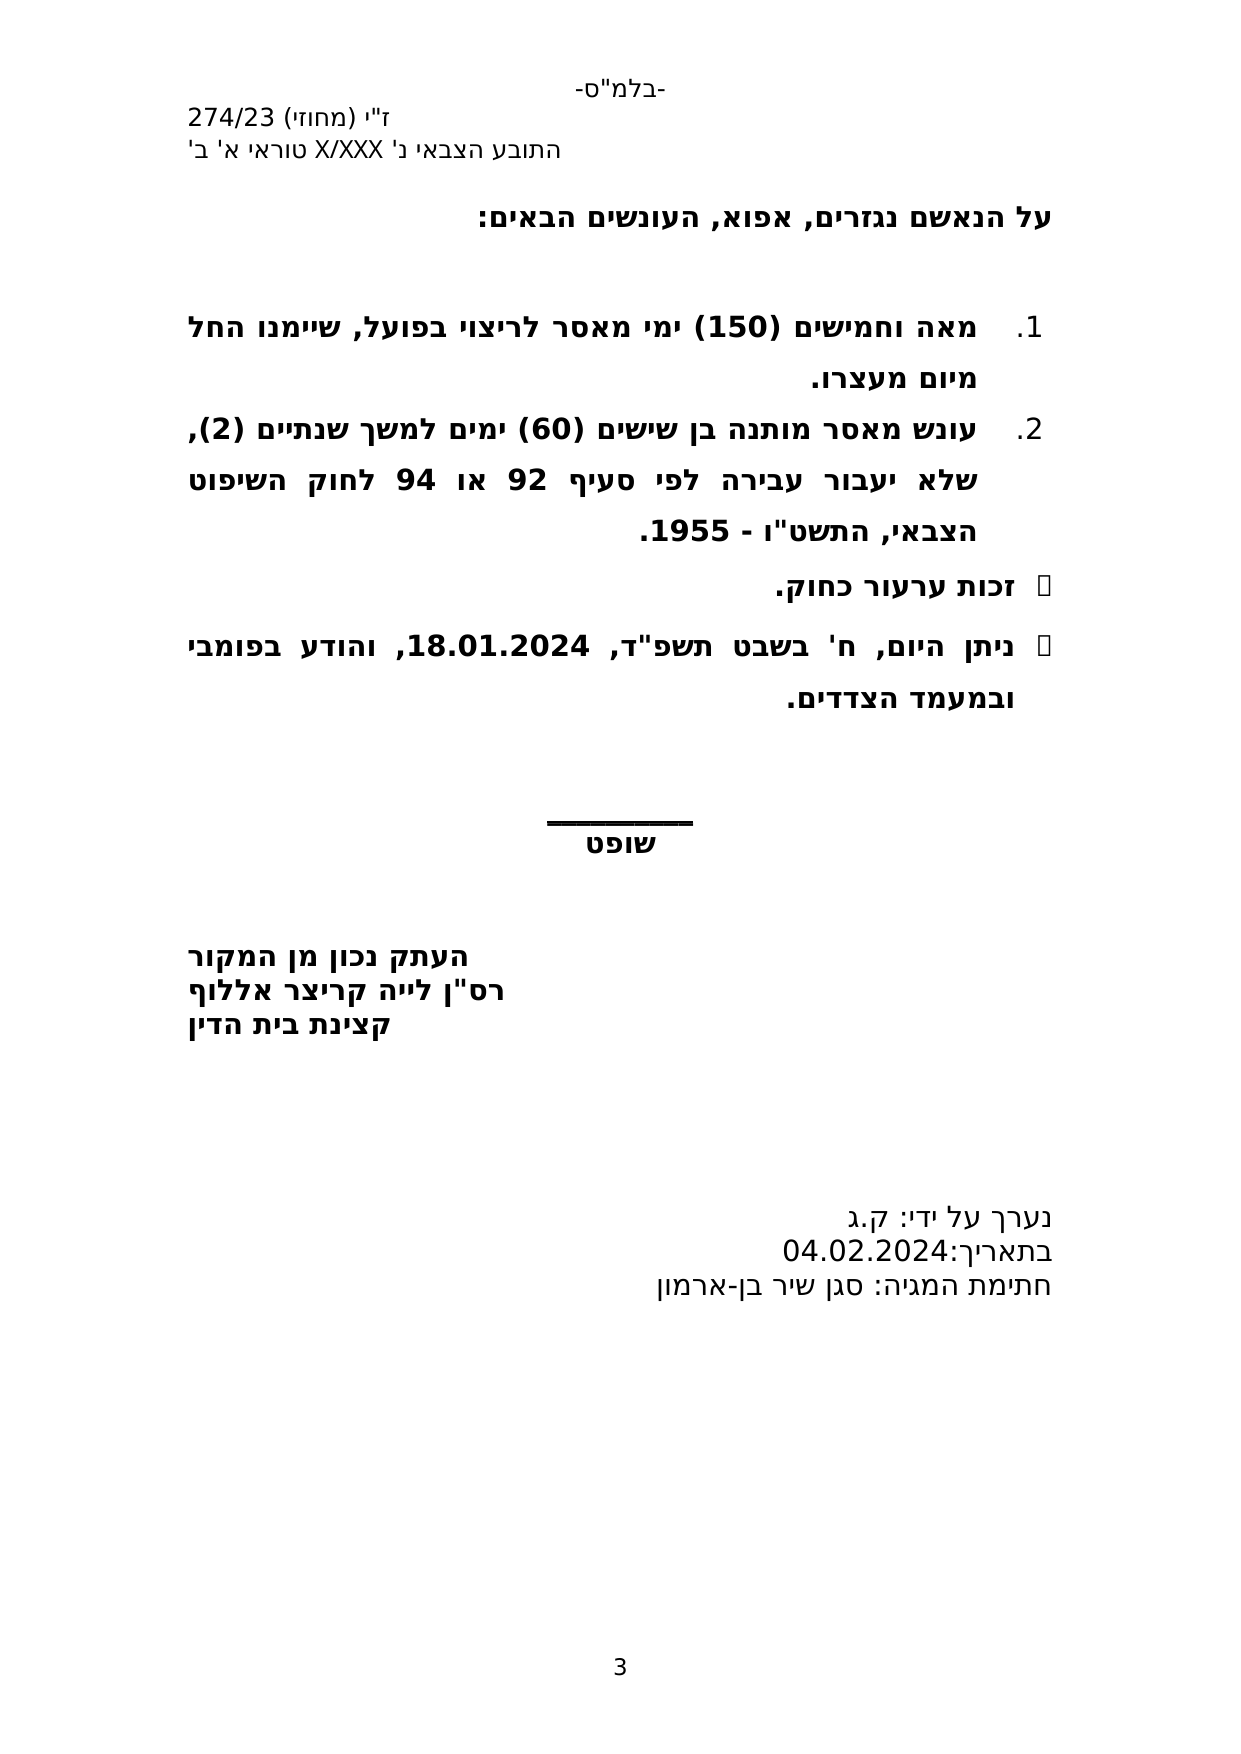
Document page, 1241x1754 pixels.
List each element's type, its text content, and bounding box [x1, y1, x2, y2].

text קצינת בית הדין [187, 1007, 1053, 1041]
text על הנאשם נגזרים, אפוא, העונשים הבאים: [187, 200, 1053, 234]
text שופט [187, 826, 1053, 860]
text נערך על ידי: ק.ג [187, 1200, 1053, 1234]
list ניתן היום, ח' בשבט תשפ"ד, 18.01.2024, והודע בפומבי ובמעמד הצדדים. [187, 625, 1053, 716]
text חתימת המגיה: סגן שיר בן-ארמון [187, 1268, 1053, 1302]
list זכות ערעור כחוק. [187, 565, 1053, 605]
text __________ [187, 792, 1053, 826]
text רס"ן לייה קריצר אללוף [187, 973, 1053, 1007]
text העתק נכון מן המקור [187, 939, 1053, 973]
list עונש מאסר מותנה בן שישים (60) ימים למשך שנתיים (2), שלא יעבור עבירה לפי סעיף 92 או 94 לחוק השיפוט הצבאי, התשט"ו - 1955. [187, 413, 1016, 548]
list מאה וחמישים (150) ימי מאסר לריצוי בפועל, שיימנו החל מיום מעצרו. [187, 311, 1016, 396]
text בתאריך:04.02.2024 [187, 1234, 1053, 1268]
